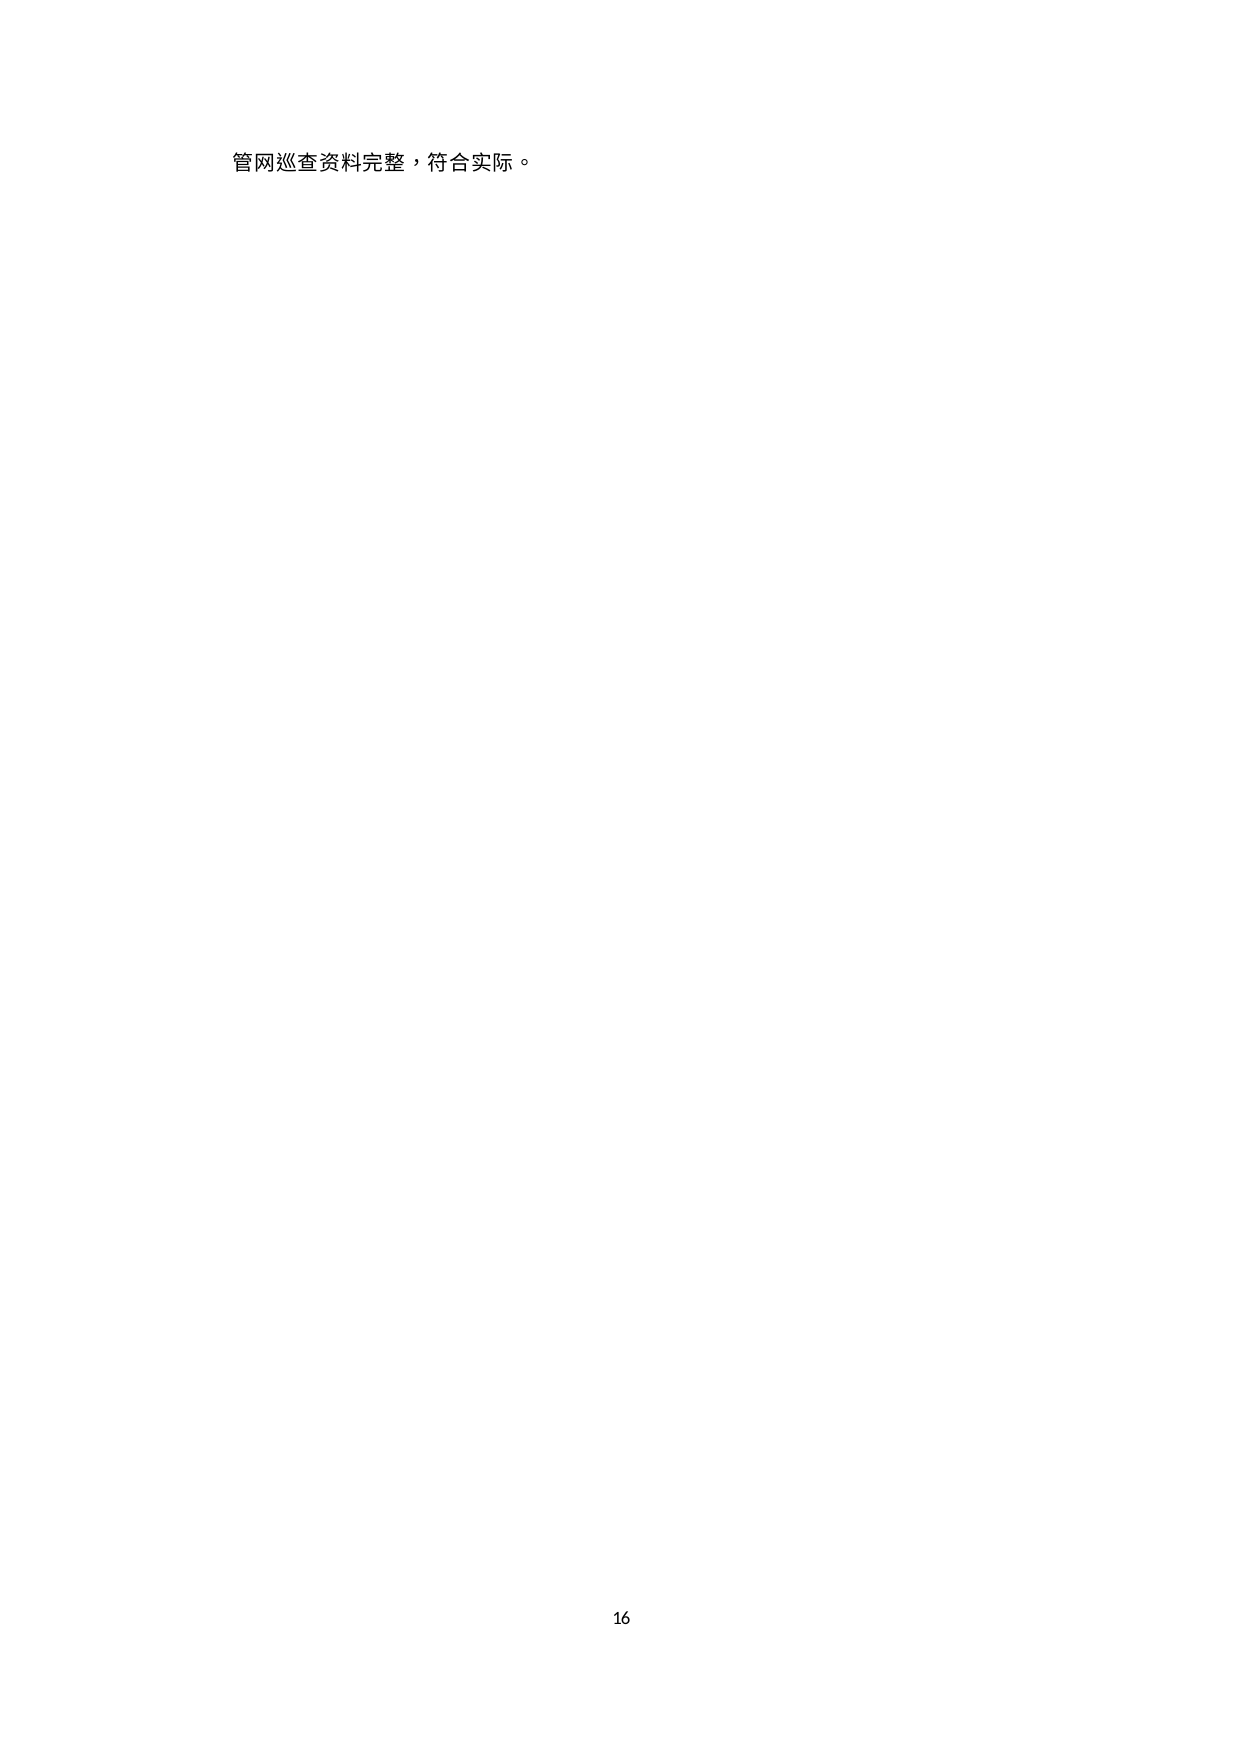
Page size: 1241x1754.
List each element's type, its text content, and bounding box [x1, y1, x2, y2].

text 管网巡查资料完整，符合实际。 [232, 149, 1073, 176]
